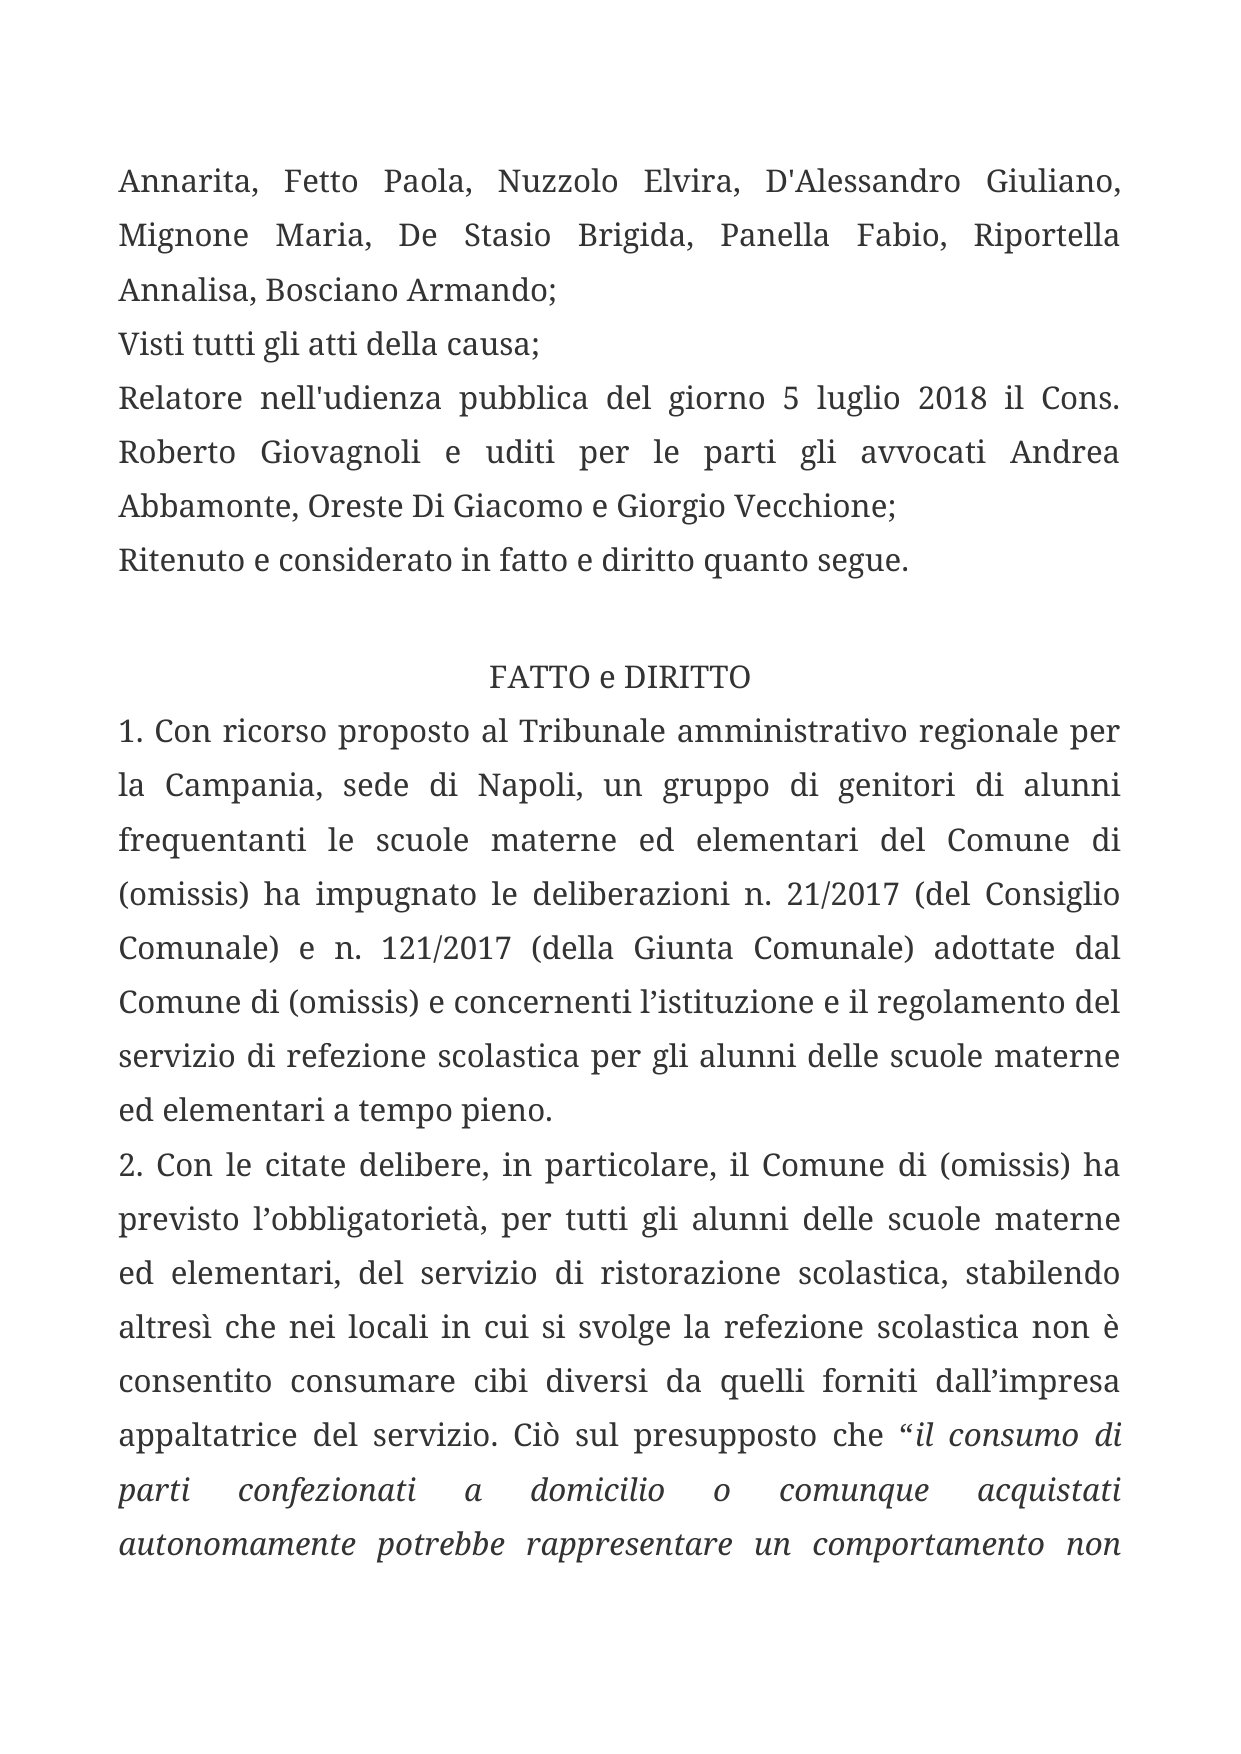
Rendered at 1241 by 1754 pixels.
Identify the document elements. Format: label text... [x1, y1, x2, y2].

text Relatore nell'udienza pubblica del giorno 5 luglio 2018 il Cons. Roberto Giovagnoli e uditi per le parti gli avvocati Andrea Abbamonte, Oreste Di Giacomo e Giorgio Vecchione; [118, 364, 1122, 527]
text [118, 1131, 1122, 1564]
text FATTO e DIRITTO [118, 641, 1122, 698]
text 1. Con ricorso proposto al Tribunale amministrativo regionale per la Campania, sede di Napoli, un gruppo di genitori di alunni frequentanti le scuole materne ed elementari del Comune di (omissis) ha impugnato le deliberazioni n. 21/2017 (del Consiglio Comunale) e n. 121/2017 (della Giunta Comunale) adottate dal Comune di (omissis) e concernenti l’istituzione e il regolamento del servizio di refezione scolastica per gli alunni delle scuole materne ed elementari a tempo pieno. [118, 698, 1122, 1131]
text Visti tutti gli atti della causa; [118, 310, 1122, 364]
text Ritenuto e considerato in fatto e diritto quanto segue. [118, 527, 1122, 581]
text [118, 148, 1122, 310]
